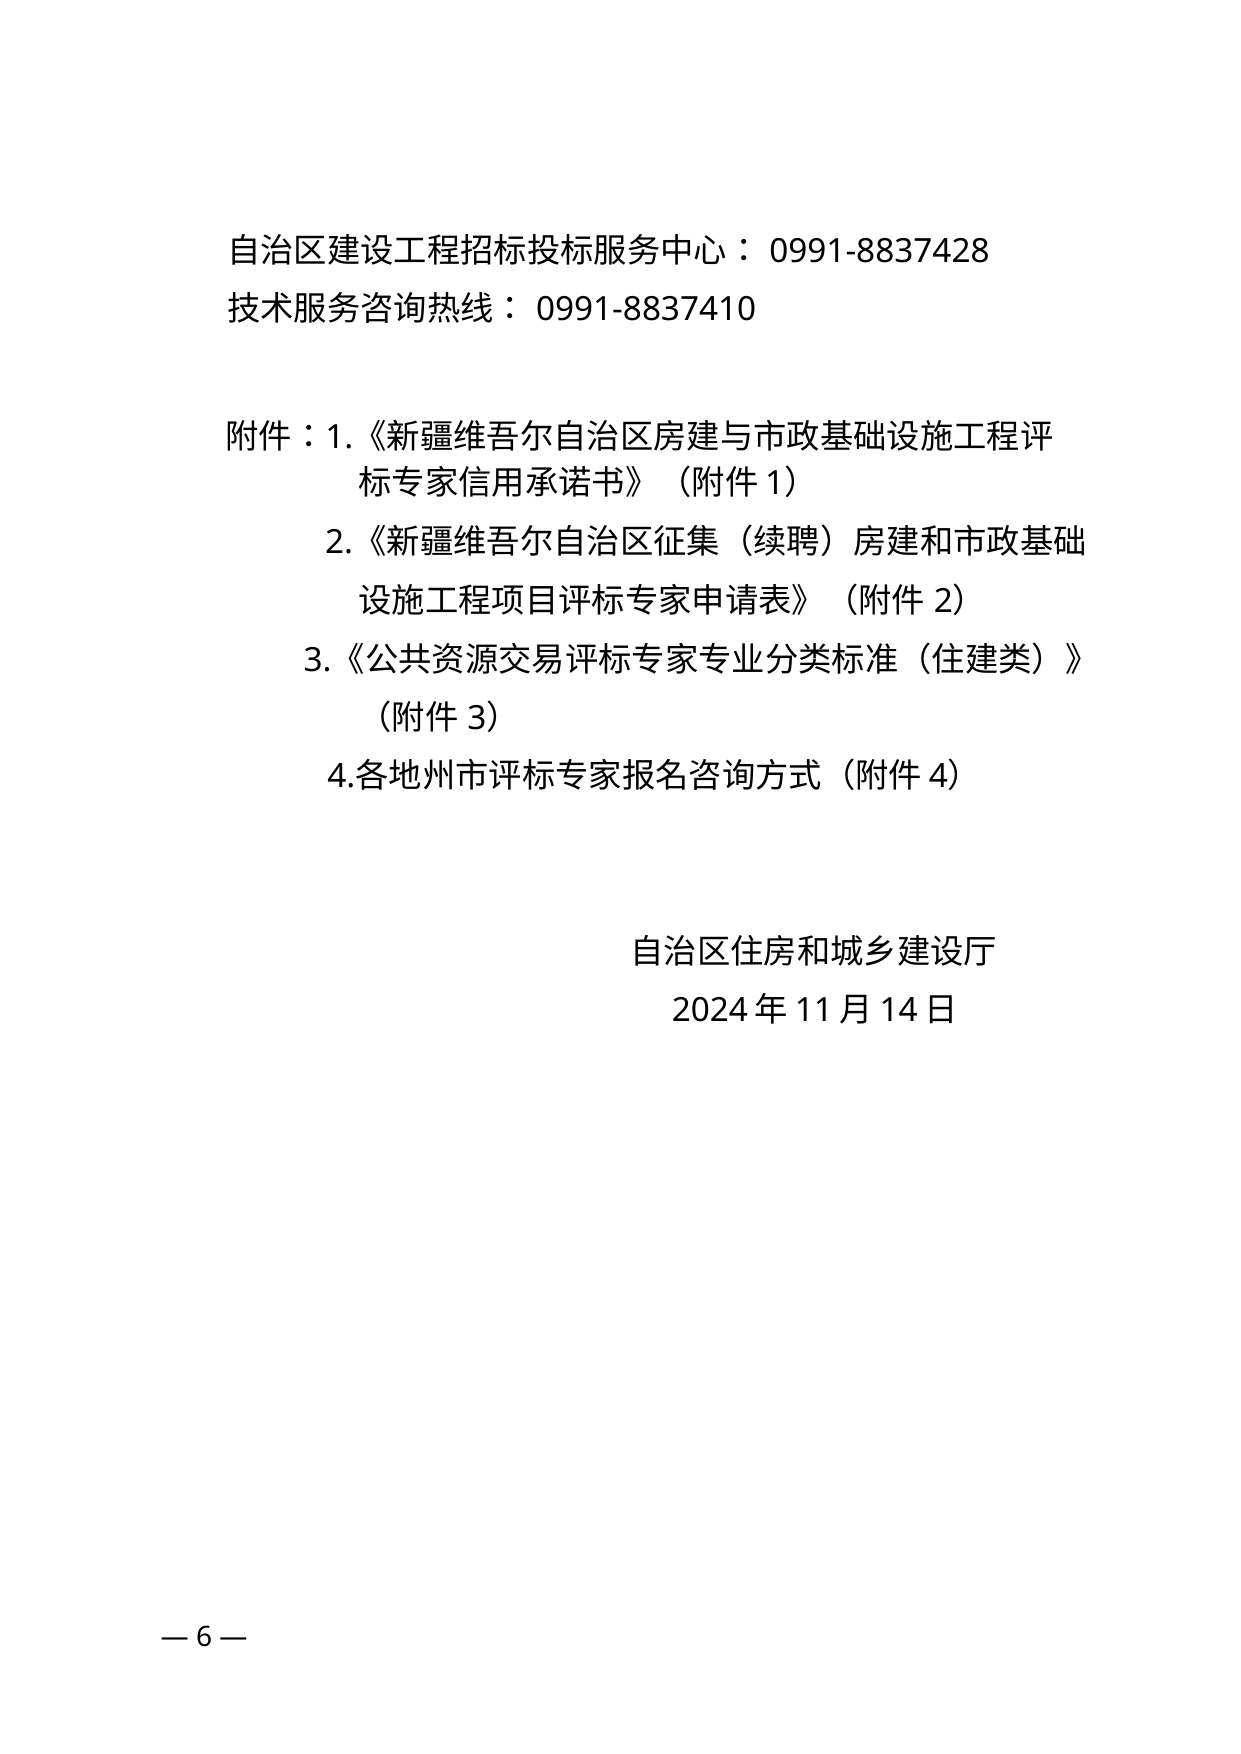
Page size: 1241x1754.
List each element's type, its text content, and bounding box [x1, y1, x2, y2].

text — 6 — [160, 1621, 1098, 1653]
text 自治区建设工程招标投标服务中心： 0991-8837428 [227, 232, 1098, 270]
text 设施工程项目评标专家申请表》（附件 2） [358, 582, 1098, 620]
text 技术服务咨询热线： 0991-8837410 [227, 290, 1098, 328]
text （附件 3） [358, 699, 1098, 737]
text 3.《公共资源交易评标专家专业分类标准（住建类）》 [150, 641, 1098, 679]
text 附件：1.《新疆维吾尔自治区房建与市政基础设施工程评标专家信用承诺书》（附件1） [225, 412, 1081, 503]
text 2.《新疆维吾尔自治区征集（续聘）房建和市政基础 [325, 523, 1098, 562]
text 4.各地州市评标专家报名咨询方式（附件4） [327, 757, 1098, 796]
text 自治区住房和城乡建设厅 [529, 933, 1098, 971]
text 2024年11月14日 [531, 991, 1098, 1029]
